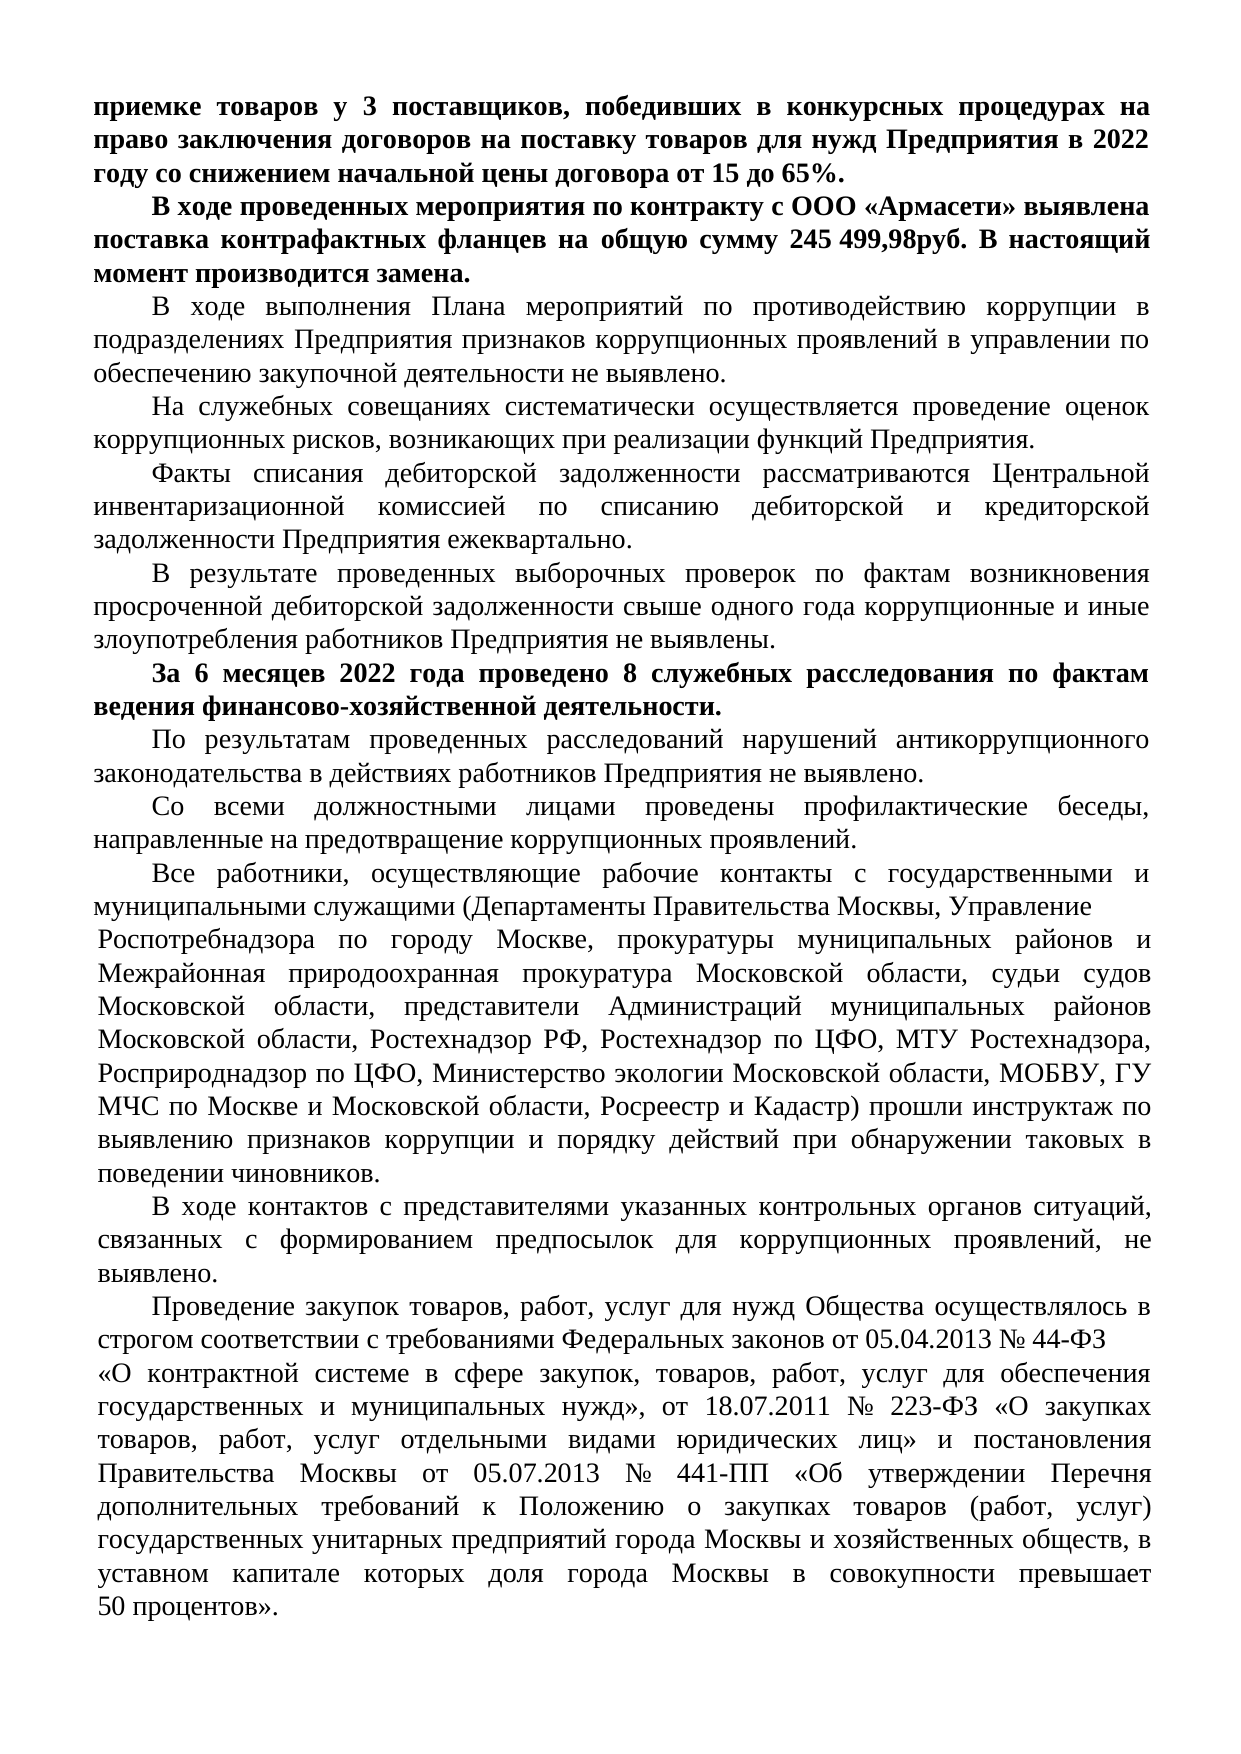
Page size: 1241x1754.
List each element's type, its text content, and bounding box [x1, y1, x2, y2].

text В результате проведенных выборочных проверок по фактам возникновения просроченной дебиторской задолженности свыше одного года коррупционные и иные злоупотребления работников Предприятия не выявлены. [93, 555, 1151, 655]
text В ходе контактов с представителями указанных контрольных органов ситуаций, связанных с формированием предпосылок для коррупционных проявлений, не выявлено. [97, 1189, 1153, 1289]
text На служебных совещаниях систематически осуществляется проведение оценок коррупционных рисков, возникающих при реализации функций Предприятия. [93, 389, 1151, 455]
text За 6 месяцев 2022 года проведено 8 служебных расследования по фактам ведения финансово-хозяйственной деятельности. [93, 655, 1151, 722]
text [93, 89, 1151, 189]
text Со всеми должностными лицами проведены профилактические беседы, направленные на предотвращение коррупционных проявлений. [93, 789, 1151, 855]
text Проведение закупок товаров, работ, услуг для нужд Общества осуществлялось в строгом соответствии с требованиями Федеральных законов от 05.04.2013 № 44-ФЗ «О контрактной системе в сфере закупок, товаров, работ, услуг для обеспечения государственных и муниципальных нужд», от 18.07.2011 № 223-ФЗ «О закупках товаров, работ, услуг отдельными видами юридических лиц» и постановления Правительства Москвы от 05.07.2013 № 441-ПП «Об утверждении Перечня дополнительных требований к Положению о закупках товаров (работ, услуг) государственных унитарных предприятий города Москвы и хозяйственных обществ, в уставном капитале которых доля города Москвы в совокупности превышает 50 процентов». [97, 1289, 1153, 1622]
text В ходе проведенных мероприятия по контракту с ООО «Армасети» выявлена поставка контрафактных фланцев на общую сумму 245 499,98руб. В настоящий момент производится замена. [93, 189, 1151, 289]
text В ходе выполнения Плана мероприятий по противодействию коррупции в подразделениях Предприятия признаков коррупционных проявлений в управлении по обеспечению закупочной деятельности не выявлено. [93, 289, 1151, 389]
text Все работники, осуществляющие рабочие контакты с государственными и муниципальными служащими (Департаменты Правительства Москвы, Управление [93, 855, 1151, 922]
text Роспотребнадзора по городу Москве, прокуратуры муниципальных районов и Межрайонная природоохранная прокуратура Московской области, судьи судов Московской области, представители Администраций муниципальных районов Московской области, Ростехнадзор РФ, Ростехнадзор по ЦФО, МТУ Ростехнадзора, Росприроднадзор по ЦФО, Министерство экологии Московской области, МОБВУ, ГУ МЧС по Москве и Московской области, Росреестр и Кадастр) прошли инструктаж по выявлению признаков коррупции и порядку действий при обнаружении таковых в поведении чиновников. [97, 922, 1153, 1189]
text Факты списания дебиторской задолженности рассматриваются Центральной инвентаризационной комиссией по списанию дебиторской и кредиторской задолженности Предприятия ежеквартально. [93, 455, 1151, 555]
text По результатам проведенных расследований нарушений антикоррупционного законодательства в действиях работников Предприятия не выявлено. [93, 722, 1151, 789]
